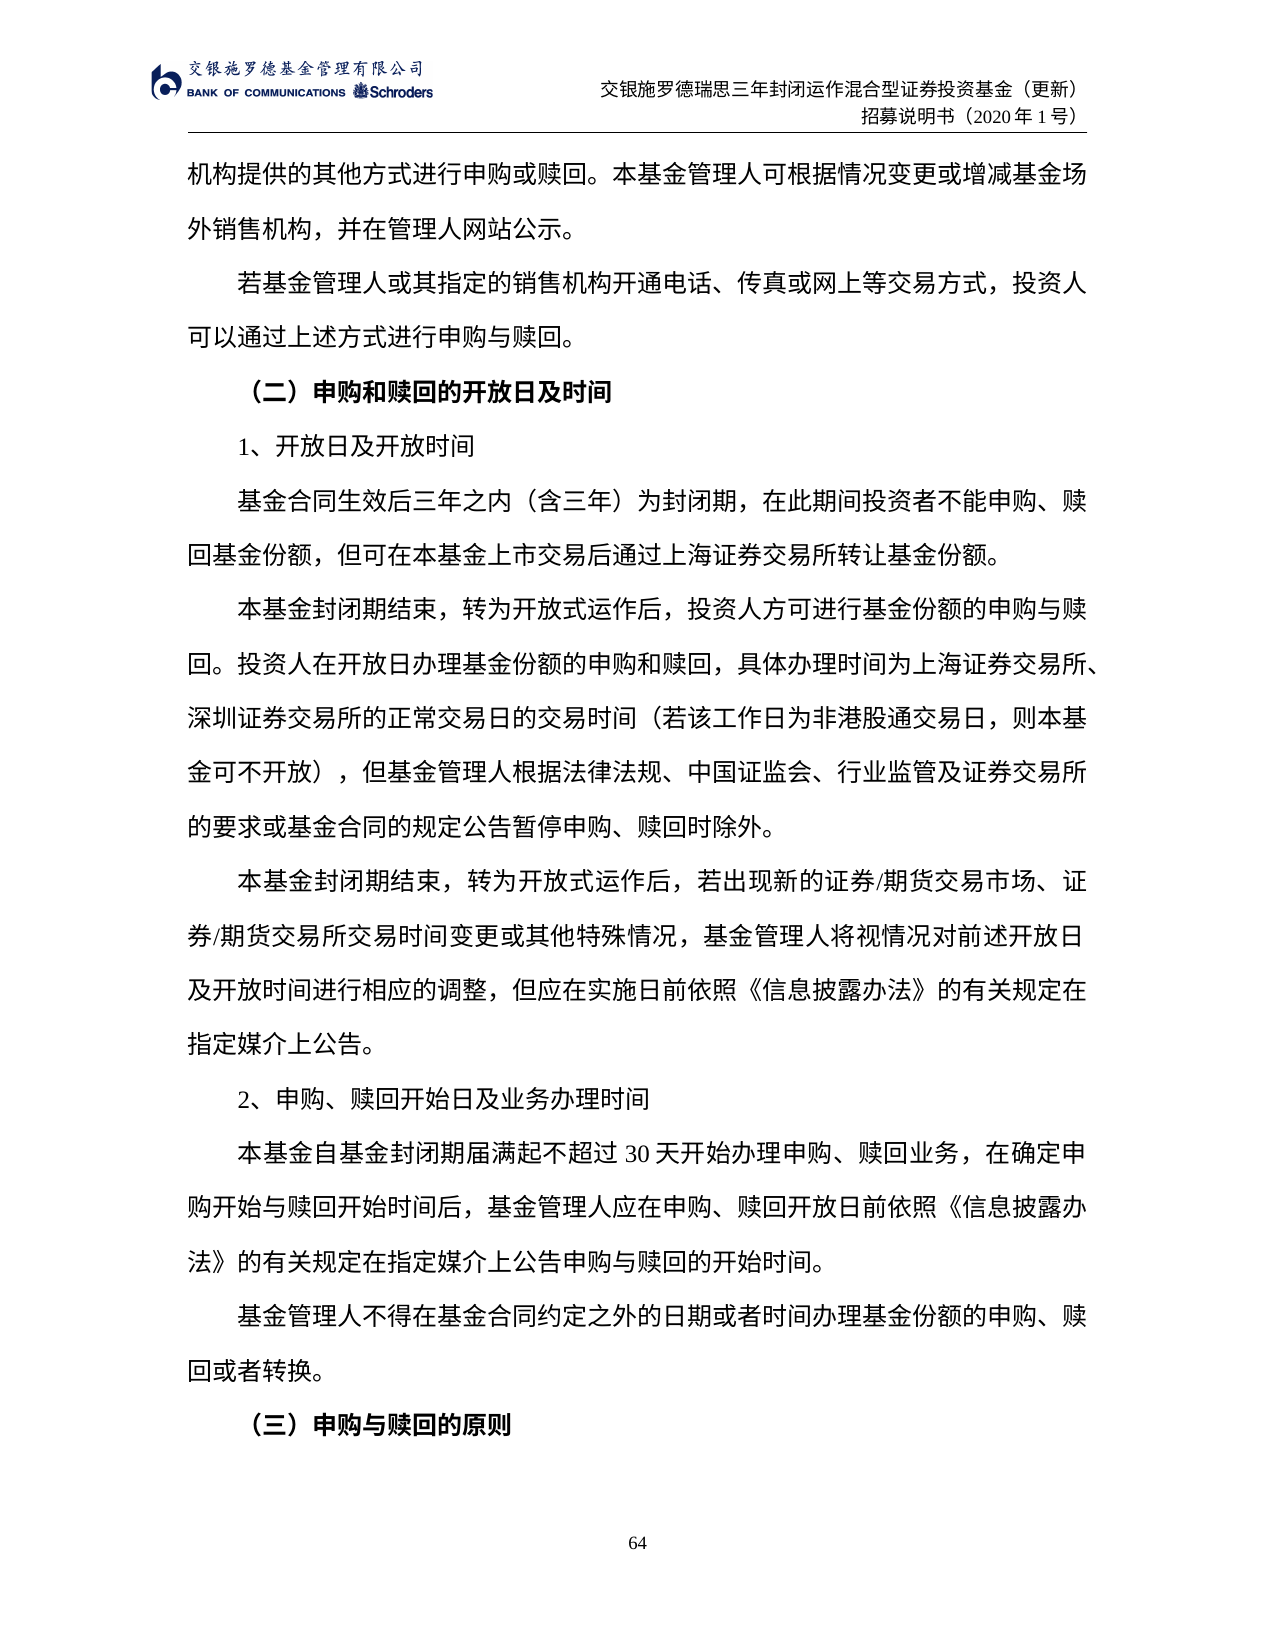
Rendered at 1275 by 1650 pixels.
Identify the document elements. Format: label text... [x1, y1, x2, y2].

text 本基金封闭期结束，转为开放式运作后，若出现新的证券/期货交易市场、证券/期货交易所交易时间变更或其他特殊情况，基金管理人将视情况对前述开放日及开放时间进行相应的调整，但应在实施日前依照《信息披露办法》的有关规定在指定媒介上公告。 [187, 862, 1087, 1061]
text （二）申购和赎回的开放日及时间 [187, 372, 1087, 408]
text 本基金封闭期结束，转为开放式运作后，投资人方可进行基金份额的申购与赎回。投资人在开放日办理基金份额的申购和赎回，具体办理时间为上海证券交易所、深圳证券交易所的正常交易日的交易时间（若该工作日为非港股通交易日，则本基金可不开放），但基金管理人根据法律法规、中国证监会、行业监管及证券交易所的要求或基金合同的规定公告暂停申购、赎回时除外。 [187, 590, 1087, 843]
text 若基金管理人或其指定的销售机构开通电话、传真或网上等交易方式，投资人可以通过上述方式进行申购与赎回。 [187, 263, 1087, 354]
text 2、申购、赎回开始日及业务办理时间 [187, 1079, 1087, 1115]
picture [151, 61, 433, 100]
text 基金管理人不得在基金合同约定之外的日期或者时间办理基金份额的申购、赎回或者转换。 [187, 1297, 1087, 1387]
text 1、开放日及开放时间 [187, 427, 1087, 463]
text （三）申购与赎回的原则 [187, 1405, 1087, 1442]
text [187, 155, 1087, 245]
text 本基金自基金封闭期届满起不超过30天开始办理申购、赎回业务，在确定申购开始与赎回开始时间后，基金管理人应在申购、赎回开放日前依照《信息披露办法》的有关规定在指定媒介上公告申购与赎回的开始时间。 [187, 1133, 1087, 1278]
text 基金合同生效后三年之内（含三年）为封闭期，在此期间投资者不能申购、赎回基金份额，但可在本基金上市交易后通过上海证券交易所转让基金份额。 [187, 481, 1087, 572]
